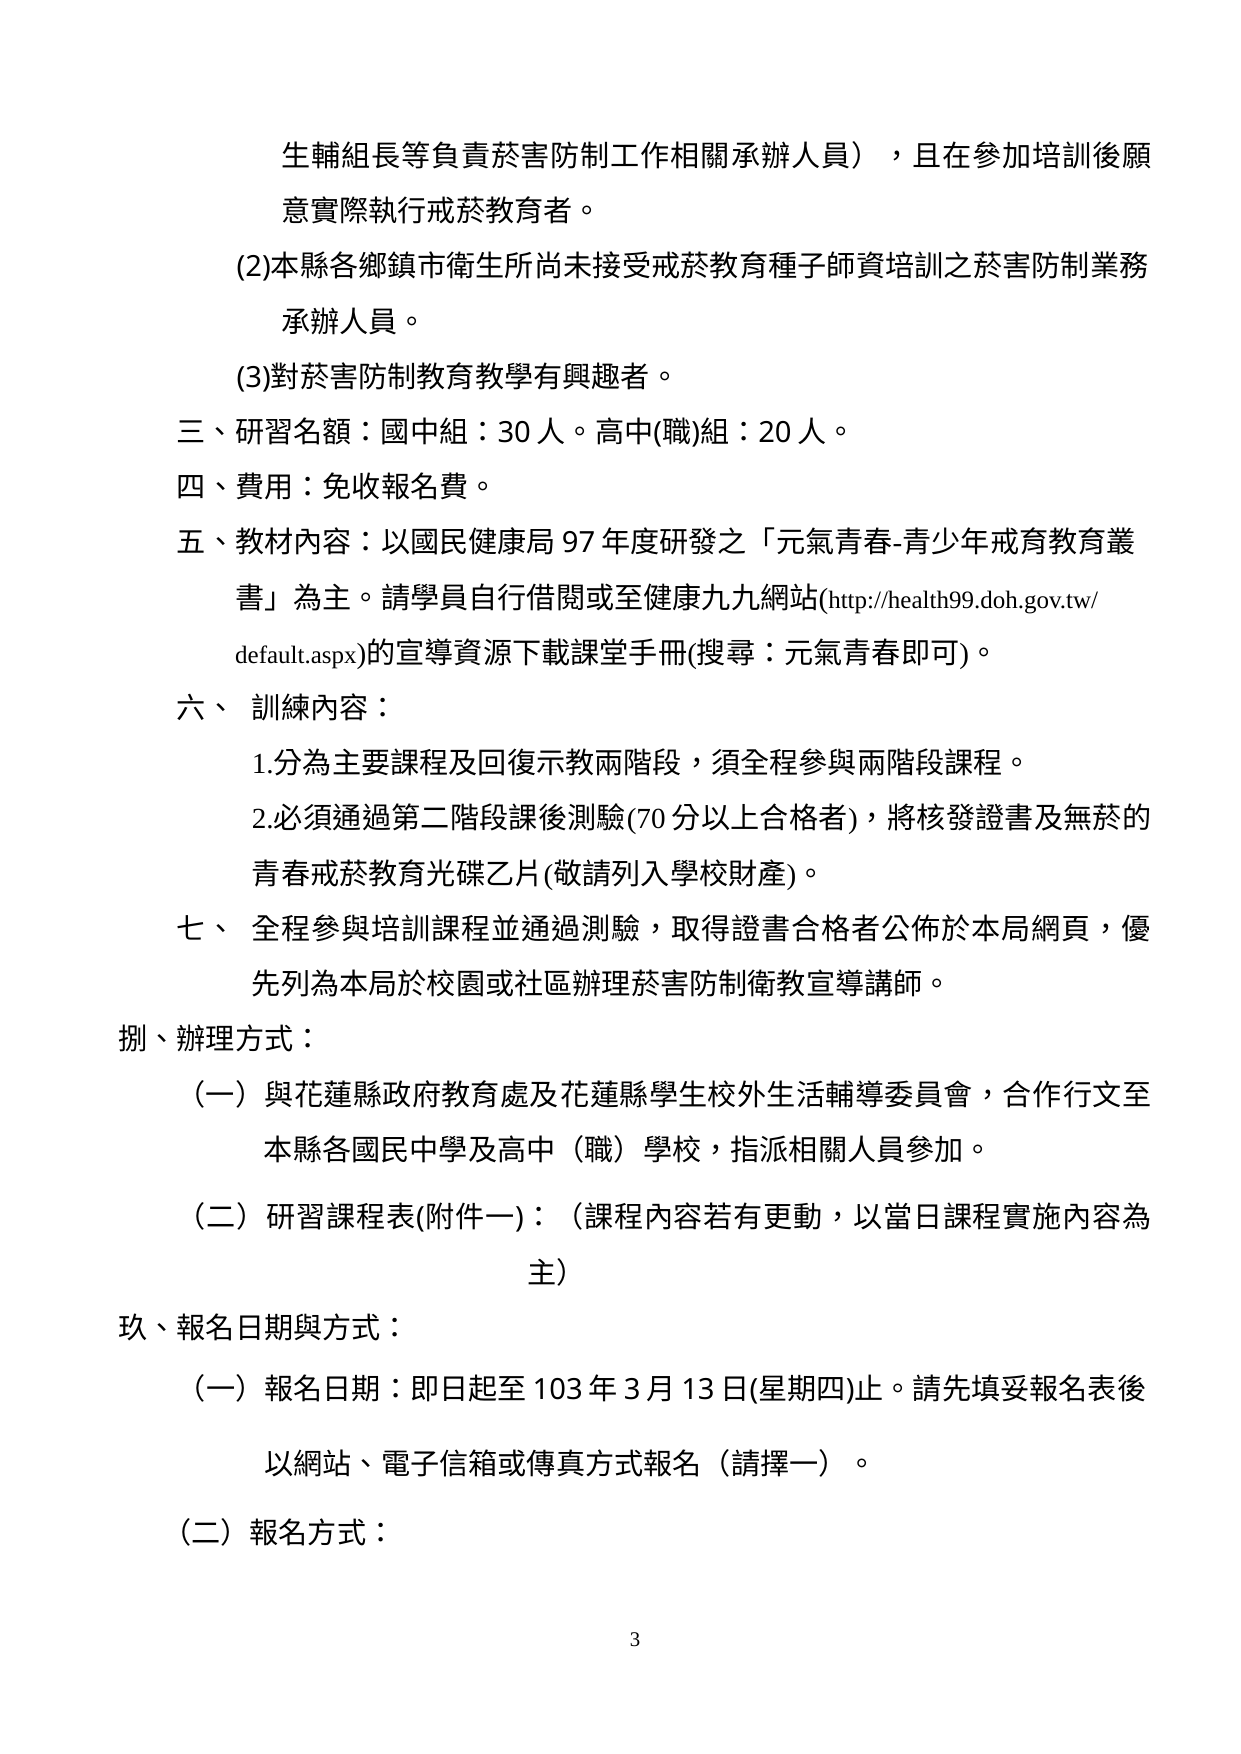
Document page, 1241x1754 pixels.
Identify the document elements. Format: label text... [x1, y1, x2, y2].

text (2)本縣各鄉鎮市衛生所尚未接受戒菸教育種子師資培訓之菸害防制業務承辦人員。 [236, 233, 1152, 343]
text (3)對菸害防制教育教學有興趣者。 [236, 343, 1152, 398]
text 四、費用：免收報名費。 [177, 453, 1152, 509]
text （一）報名日期：即日起至103年3月13日(星期四)止。請先填妥報名表後以網站、電子信箱或傳真方式報名（請擇一）。 [177, 1349, 1152, 1499]
text 1.分為主要課程及回復示教兩階段，須全程參與兩階段課程。 2.必須通過第二階段課後測驗(70分以上合格者)，將核發證書及無菸的青春戒菸教育光碟乙片(敬請列入學校財產)。 [252, 729, 1152, 895]
list 全程參與培訓課程並通過測驗，取得證書合格者公佈於本局網頁，優先列為本局於校園或社區辦理菸害防制衛教宣導講師。 [177, 895, 1152, 1006]
list 訓練內容： [177, 674, 1152, 729]
text （一）與花蓮縣政府教育處及花蓮縣學生校外生活輔導委員會，合作行文至本縣各國民中學及高中（職）學校，指派相關人員參加。 [176, 1061, 1152, 1171]
text 五、教材內容：以國民健康局97年度研發之「元氣青春-青少年戒育教育叢書」為主。請學員自行借閱或至健康九九網站(http://health99.doh.gov.tw/default.aspx)的宣導資源下載課堂手冊(搜尋：元氣青春即可)。 [177, 509, 1152, 674]
text （二）報名方式： [118, 1499, 1152, 1554]
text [236, 122, 1152, 233]
text 玖、報名日期與方式： [118, 1294, 1152, 1349]
text （二）研習課程表(附件一)：（課程內容若有更動，以當日課程實施內容為主） [177, 1184, 1152, 1294]
text 三、研習名額：國中組：30人。高中(職)組：20人。 [118, 398, 1152, 453]
text 捌、辦理方式： [118, 1006, 1152, 1061]
